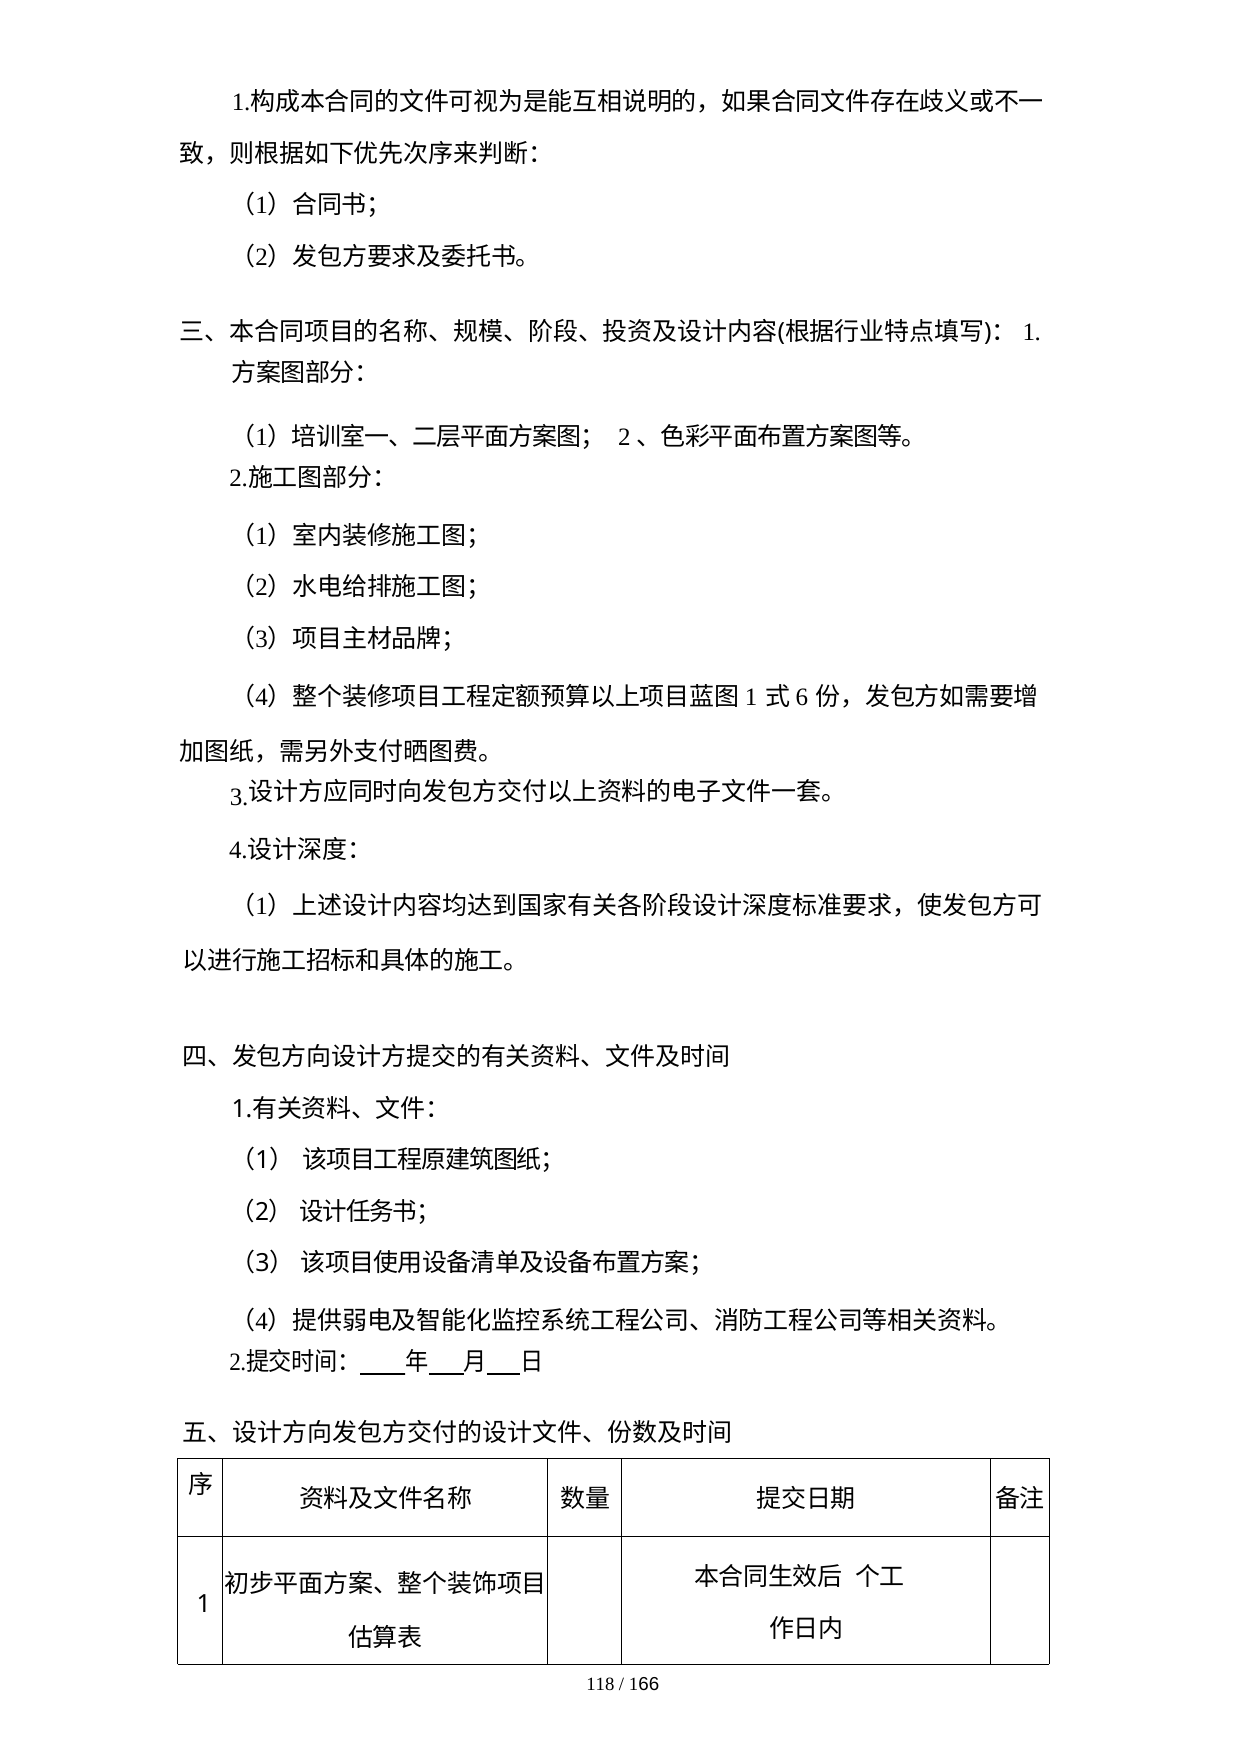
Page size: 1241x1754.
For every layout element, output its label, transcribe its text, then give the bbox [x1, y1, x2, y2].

text 三、本合同项目的名称、规模、阶段、投资及设计内容(根据行业特点填写)： 1.方案图部分： [179, 311, 1044, 388]
text （2） 设计任务书； [177, 1198, 1063, 1226]
text 1.有关资料、文件： [177, 1095, 1063, 1123]
text （1） 该项目工程原建筑图纸； [177, 1146, 1063, 1174]
text 四、发包方向设计方提交的有关资料、文件及时间 [177, 1043, 1063, 1071]
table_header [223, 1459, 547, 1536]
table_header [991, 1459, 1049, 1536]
text （1）合同书； [177, 192, 1063, 219]
text （2）发包方要求及委托书。 [177, 243, 1063, 271]
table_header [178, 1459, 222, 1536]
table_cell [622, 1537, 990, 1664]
text （1）培训室一、二层平面方案图； 2 、色彩平面布置方案图等。 2.施工图部分： [229, 416, 943, 494]
text 五、设计方向发包方交付的设计文件、份数及时间 [177, 1419, 1063, 1447]
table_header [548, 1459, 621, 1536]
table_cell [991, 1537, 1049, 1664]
text （4）提供弱电及智能化监控系统工程公司、消防工程公司等相关资料。 2.提交时间： 年 月 日 [229, 1301, 1030, 1378]
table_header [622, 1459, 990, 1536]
text （1）室内装修施工图； [177, 522, 1063, 550]
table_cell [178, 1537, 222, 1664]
text 致，则根据如下优先次序来判断： [177, 140, 1063, 168]
text 4.设计深度： [177, 834, 1063, 865]
text （3）项目主材品牌； [177, 625, 1063, 653]
text 3.设计方应同时向发包方交付以上资料的电子文件一套。 [177, 785, 1063, 834]
text 1.构成本合同的文件可视为是能互相说明的，如果合同文件存在歧义或不一 [177, 89, 1063, 116]
text （1）上述设计内容均达到国家有关各阶段设计深度标准要求，使发包方可 以进行施工招标和具体的施工。 [182, 886, 1061, 976]
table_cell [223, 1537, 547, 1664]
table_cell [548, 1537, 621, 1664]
text （4）整个装修项目工程定额预算以上项目蓝图 1 式 6 份，发包方如需要增 加图纸，需另外支付晒图费。 [179, 677, 1062, 767]
text （2）水电给排施工图； [177, 573, 1063, 601]
text （3） 该项目使用设备清单及设备布置方案； [177, 1249, 1063, 1277]
